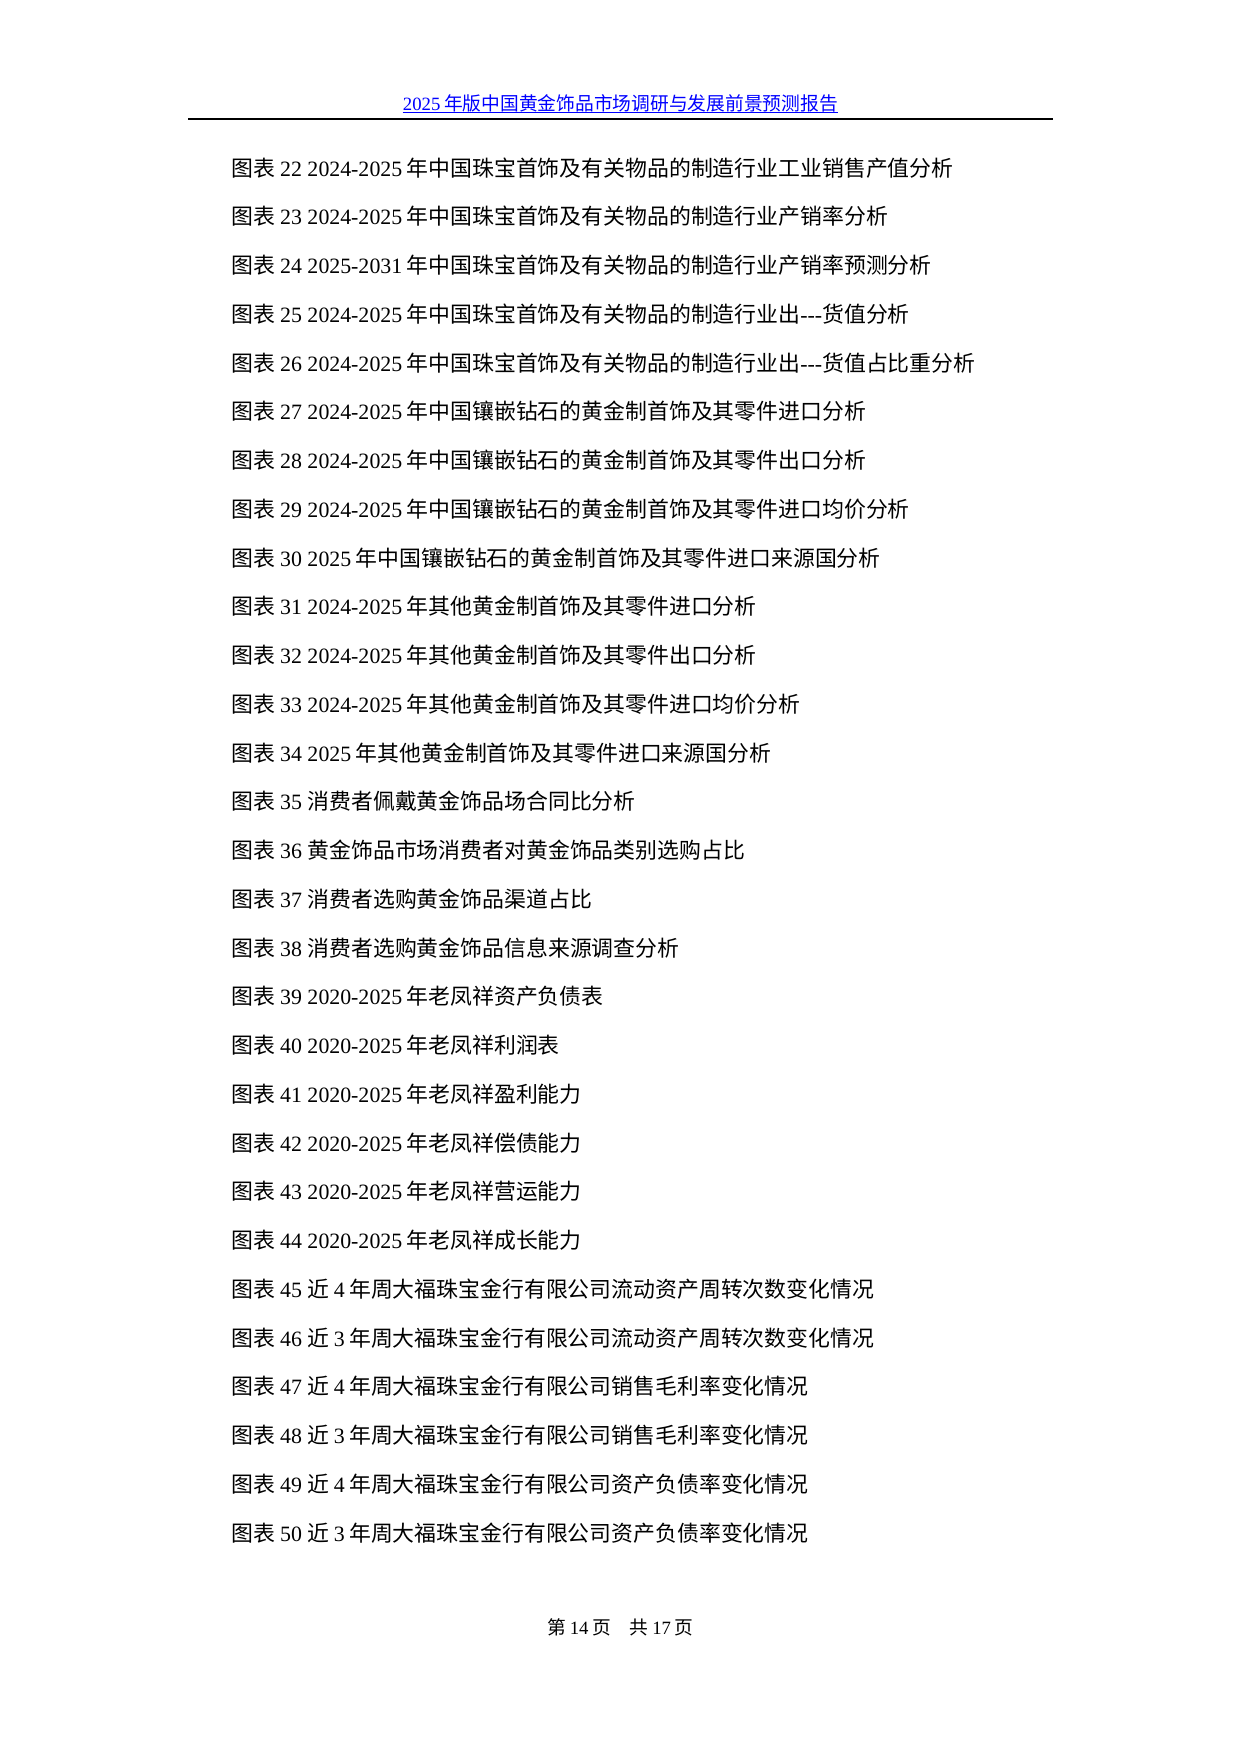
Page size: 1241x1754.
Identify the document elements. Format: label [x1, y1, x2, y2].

text [187, 150, 1053, 1548]
